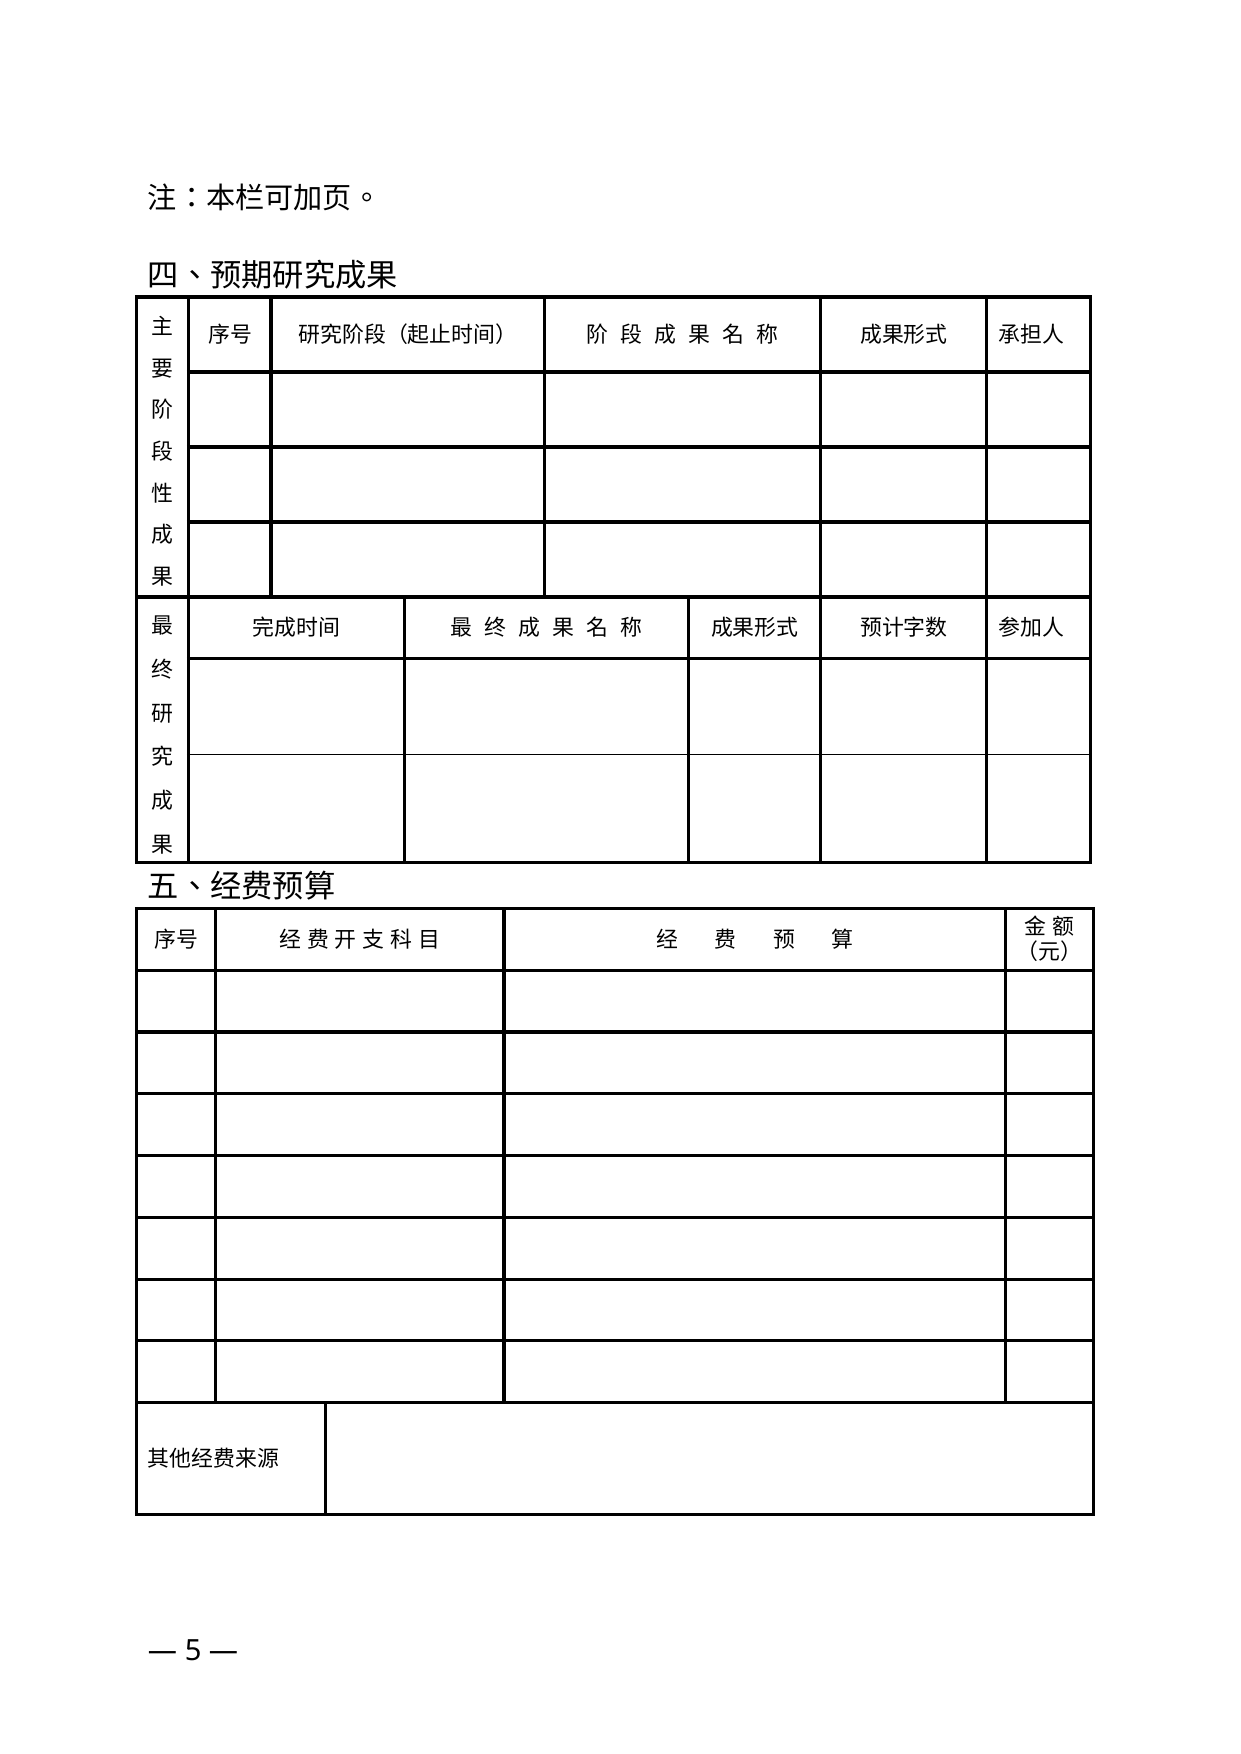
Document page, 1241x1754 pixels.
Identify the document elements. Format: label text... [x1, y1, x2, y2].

table_cell 其他经费来源 [138, 1404, 324, 1513]
table_cell [190, 374, 269, 445]
table_cell [822, 374, 985, 445]
table_cell 完成时间 [190, 599, 403, 657]
table_cell [988, 524, 1089, 595]
table_cell [1007, 1219, 1092, 1277]
table_cell [546, 524, 819, 595]
table_cell [506, 972, 1004, 1030]
table_cell [1007, 1034, 1092, 1092]
table_cell [1007, 1342, 1092, 1401]
table_cell [273, 449, 543, 520]
table_header 经 费 开 支 科 目 [217, 910, 502, 968]
table_cell 成果形式 [690, 599, 819, 657]
table_cell [217, 1095, 502, 1154]
table_cell [506, 1034, 1004, 1092]
table_cell [506, 1342, 1004, 1401]
text 五、经费预算 [148, 864, 1122, 907]
table_cell [822, 660, 985, 753]
table_cell [190, 755, 403, 861]
table_cell [190, 524, 269, 595]
table_cell [822, 449, 985, 520]
table_cell [988, 660, 1089, 753]
table_header 成果形式 [822, 299, 985, 370]
table_cell 参加人 [988, 599, 1089, 657]
table_header 序号 [190, 299, 269, 370]
table_cell 最 终 成 果 名 称 [406, 599, 687, 657]
table_header 承担人 [988, 299, 1089, 370]
table_cell [406, 755, 687, 861]
table_cell 最 终 研 究 成 果 [138, 599, 187, 861]
table_header 阶 段 成 果 名 称 [546, 299, 819, 370]
table_header 研究阶段（起止时间） [273, 299, 543, 370]
table_cell [138, 1281, 214, 1339]
table_cell [273, 374, 543, 445]
table_cell [406, 660, 687, 753]
table_cell [138, 1219, 214, 1277]
table_cell [190, 449, 269, 520]
table_cell [217, 1342, 502, 1401]
table_header 主 要 阶 段 性 成 果 [138, 299, 187, 595]
table_cell [506, 1281, 1004, 1339]
table_cell [690, 755, 819, 861]
table_cell [822, 524, 985, 595]
table_cell [217, 972, 502, 1030]
table_header 经 费 预 算 [506, 910, 1004, 968]
table_cell [690, 660, 819, 753]
table_cell [327, 1404, 1092, 1513]
table_cell [1007, 972, 1092, 1030]
table_cell [546, 449, 819, 520]
table_cell [138, 1034, 214, 1092]
table_cell [1007, 1281, 1092, 1339]
table_cell [217, 1219, 502, 1277]
table_cell [988, 449, 1089, 520]
table_cell [988, 755, 1089, 861]
table_cell [217, 1281, 502, 1339]
table_cell [217, 1157, 502, 1216]
table_header 金 额 （元） [1007, 910, 1092, 968]
table_cell 预计字数 [822, 599, 985, 657]
table_cell [1007, 1157, 1092, 1216]
text 注：本栏可加页。 [148, 177, 1122, 217]
table_cell [822, 755, 985, 861]
table_header 序号 [138, 910, 214, 968]
table_cell [506, 1157, 1004, 1216]
table_cell [217, 1034, 502, 1092]
table_cell [138, 1095, 214, 1154]
table_cell [138, 1157, 214, 1216]
table_cell [138, 1342, 214, 1401]
table_cell [988, 374, 1089, 445]
table_cell [546, 374, 819, 445]
table_cell [506, 1219, 1004, 1277]
table_cell [506, 1095, 1004, 1154]
table_cell [190, 660, 403, 753]
table_cell [138, 972, 214, 1030]
text 四、预期研究成果 [148, 253, 1122, 295]
table_cell [1007, 1095, 1092, 1154]
table_cell [273, 524, 543, 595]
